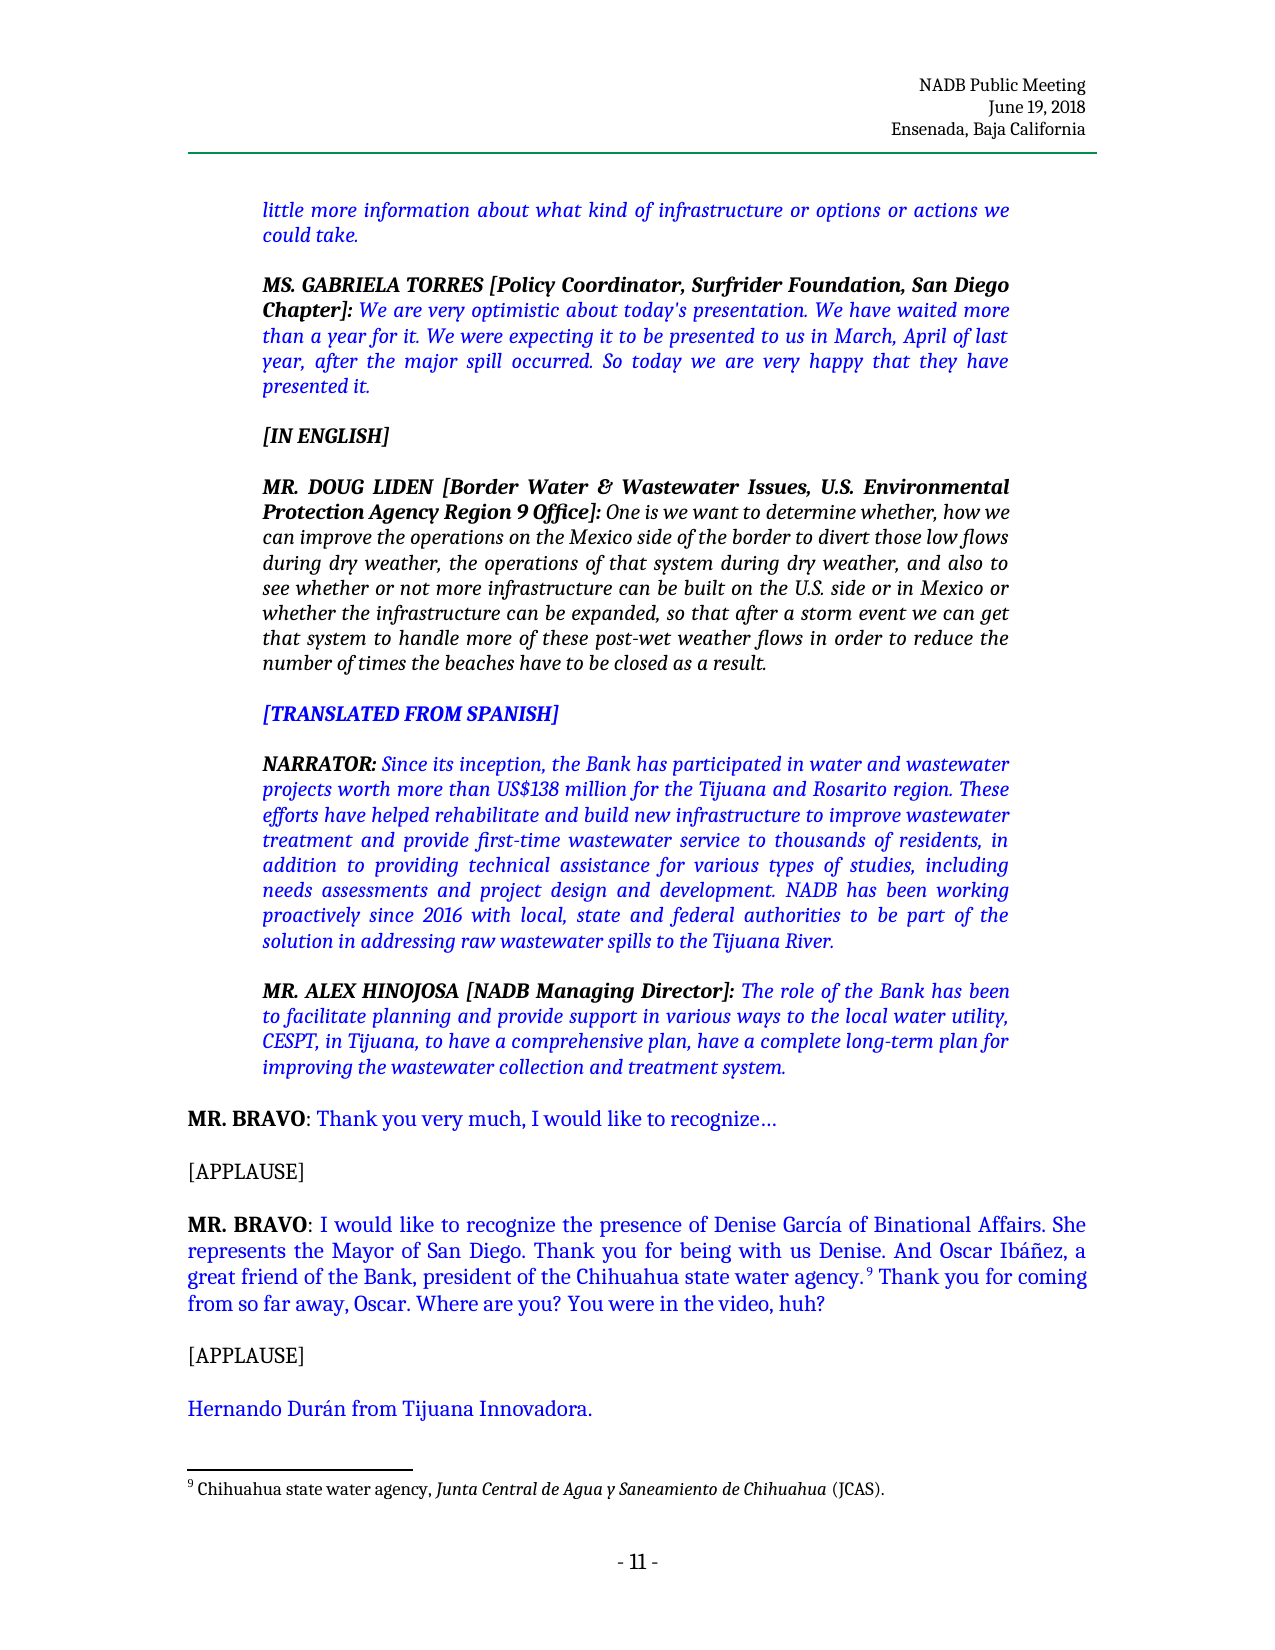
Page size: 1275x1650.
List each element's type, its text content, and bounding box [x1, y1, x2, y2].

text Hernando Durán from Tijuana Innovadora. [187, 1396, 1087, 1422]
text [APPLAUSE] [187, 1343, 1087, 1369]
text MR. DOUG LIDEN [Border Water & Wastewater Issues, U.S. Environmental Protection Agency Region 9 Office]: One is we want to determine whether, how we can improve the operations on the Mexico side of the border to divert those low flows during dry weather, the operations of that system during dry weather, and also to see whether or not more infrastructure can be built on the U.S. side or in Mexico or whether the infrastructure can be expanded, so that after a storm event we can get that system to handle more of these post-wet weather flows in order to reduce the number of times the beaches have to be closed as a result. [262, 475, 1012, 676]
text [262, 197, 1012, 248]
text [IN ENGLISH] [262, 424, 1087, 449]
text MS. GABRIELA TORRES [Policy Coordinator, Surfrider Foundation, San Diego Chapter]: We are very optimistic about today's presentation. We have waited more than a year for it. We were expecting it to be presented to us in March, April of last year, after the major spill occurred. So today we are very happy that they have presented it. [262, 273, 1012, 399]
text [TRANSLATED FROM SPANISH] [262, 702, 1012, 727]
text MR. BRAVO: I would like to recognize the presence of Denise García of Binational Affairs. She represents the Mayor of San Diego. Thank you for being with us Denise. And Oscar Ibáñez, a great friend of the Bank, president of the Chihuahua state water agency. Thank you for coming from so far away, Oscar. Where are you? You were in the video, huh? [187, 1211, 1087, 1317]
text NARRATOR: Since its inception, the Bank has participated in water and wastewater projects worth more than US$138 million for the Tijuana and Rosarito region. These efforts have helped rehabilitate and build new infrastructure to improve wastewater treatment and provide first-time wastewater service to thousands of residents, in addition to providing technical assistance for various types of studies, including needs assessments and project design and development. NADB has been working proactively since 2016 with local, state and federal authorities to be part of the solution in addressing raw wastewater spills to the Tijuana River. [262, 752, 1012, 954]
text [APPLAUSE] [187, 1159, 1087, 1185]
text MR. ALEX HINOJOSA [NADB Managing Director]: The role of the Bank has been to facilitate planning and provide support in various ways to the local water utility, CESPT, in Tijuana, to have a comprehensive plan, have a complete long-term plan for improving the wastewater collection and treatment system. [262, 979, 1012, 1080]
text MR. BRAVO: Thank you very much, I would like to recognize… [187, 1106, 1087, 1132]
